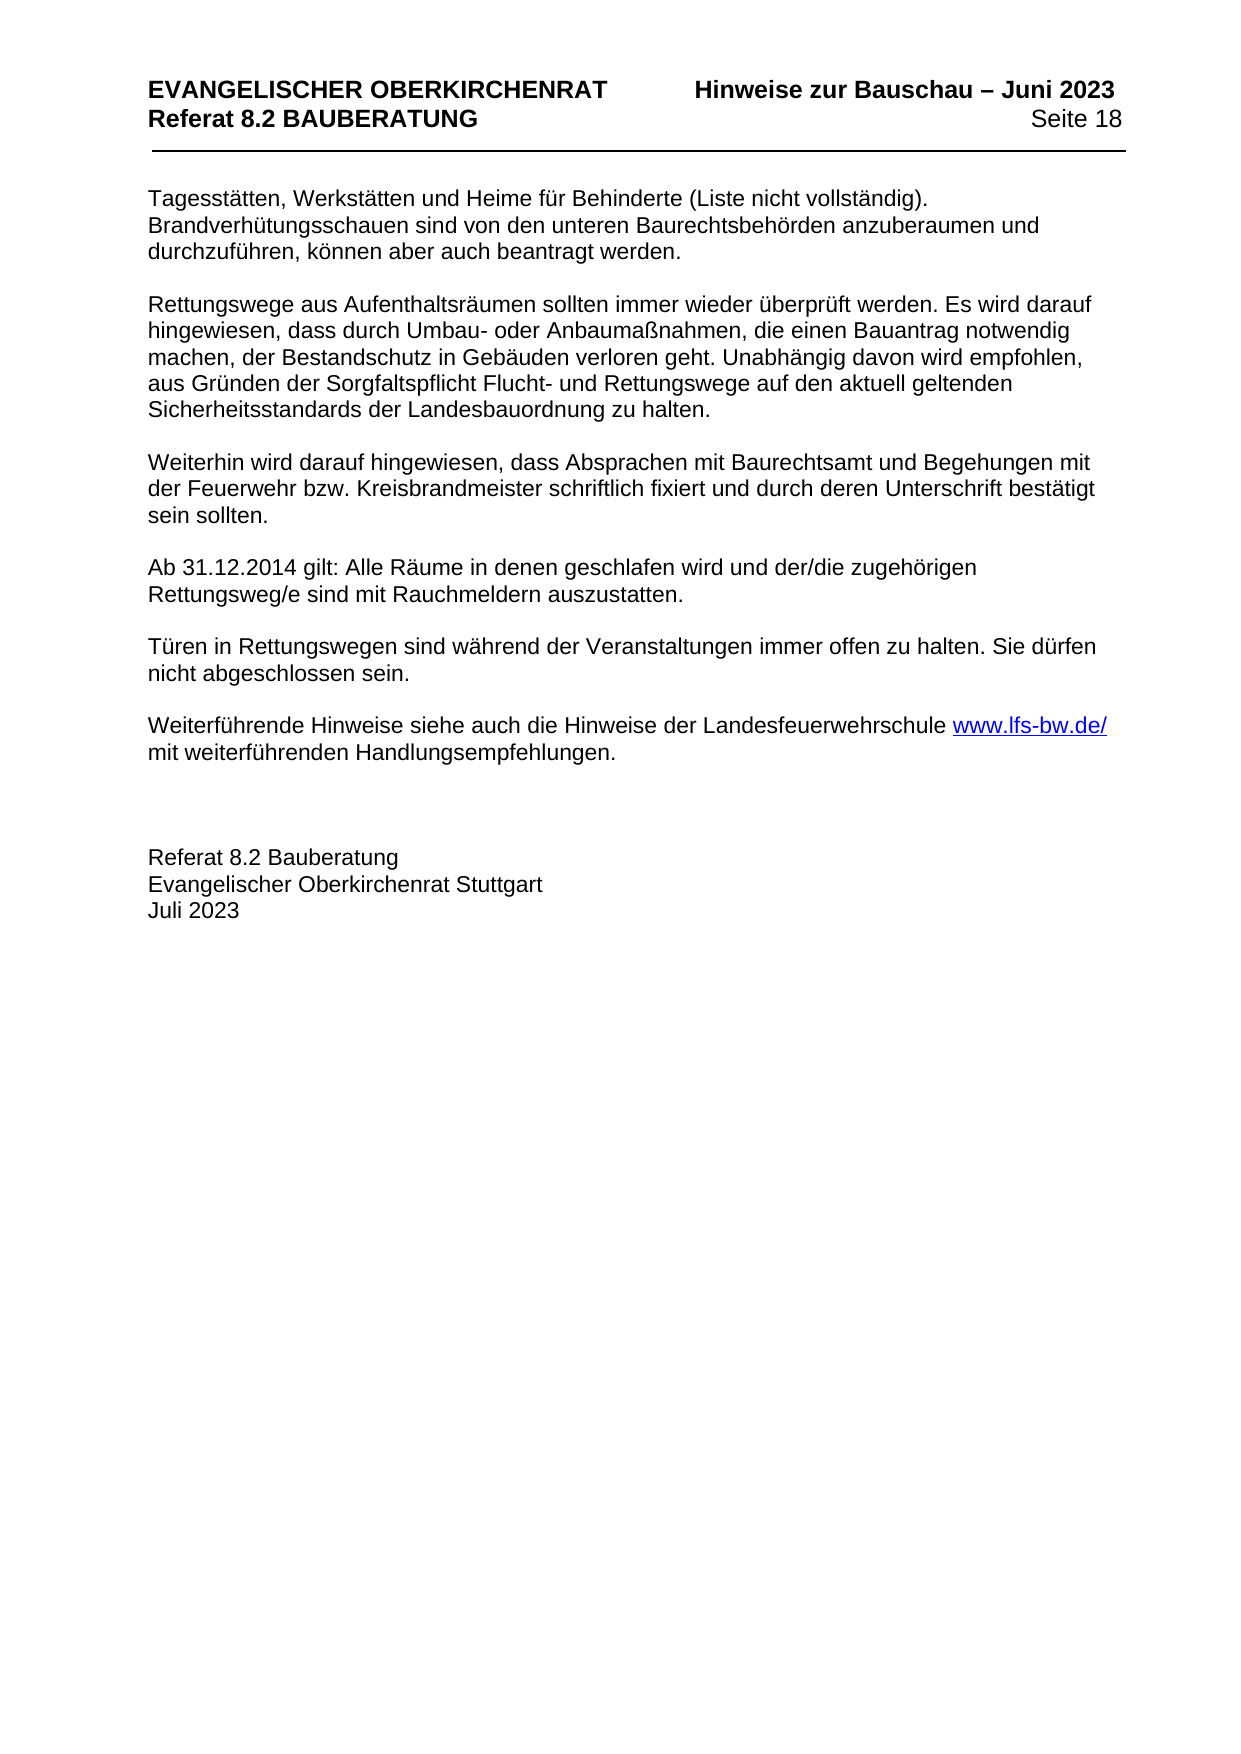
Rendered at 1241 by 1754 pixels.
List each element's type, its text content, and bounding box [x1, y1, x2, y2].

text Weiterhin wird darauf hingewiesen, dass Absprachen mit Baurechtsamt und Begehungen mit der Feuerwehr bzw. Kreisbrandmeister schriftlich fixiert und durch deren Unterschrift bestätigt sein sollten. [148, 449, 1122, 528]
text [148, 185, 1122, 264]
text Türen in Rettungswegen sind während der Veranstaltungen immer offen zu halten. Sie dürfen nicht abgeschlossen sein. [148, 633, 1122, 686]
text Rettungswege aus Aufenthaltsräumen sollten immer wieder überprüft werden. Es wird darauf hingewiesen, dass durch Umbau- oder Anbaumaßnahmen, die einen Bauantrag notwendig machen, der Bestandschutz in Gebäuden verloren geht. Unabhängig davon wird empfohlen, aus Gründen der Sorgfaltspflicht Flucht- und Rettungswege auf den aktuell geltenden Sicherheitsstandards der Landesbauordnung zu halten. [148, 291, 1122, 422]
text Juli 2023 [148, 897, 1122, 923]
text Weiterführende Hinweise siehe auch die Hinweise der Landesfeuerwehrschule www.lfs-bw.de/ mit weiterführenden Handlungsempfehlungen. [148, 712, 1122, 765]
text Referat 8.2 Bauberatung [148, 844, 1122, 871]
text Ab 31.12.2014 gilt: Alle Räume in denen geschlafen wird und der/die zugehörigen Rettungsweg/e sind mit Rauchmeldern auszustatten. [148, 554, 1122, 607]
text Evangelischer Oberkirchenrat Stuttgart [148, 871, 1122, 897]
